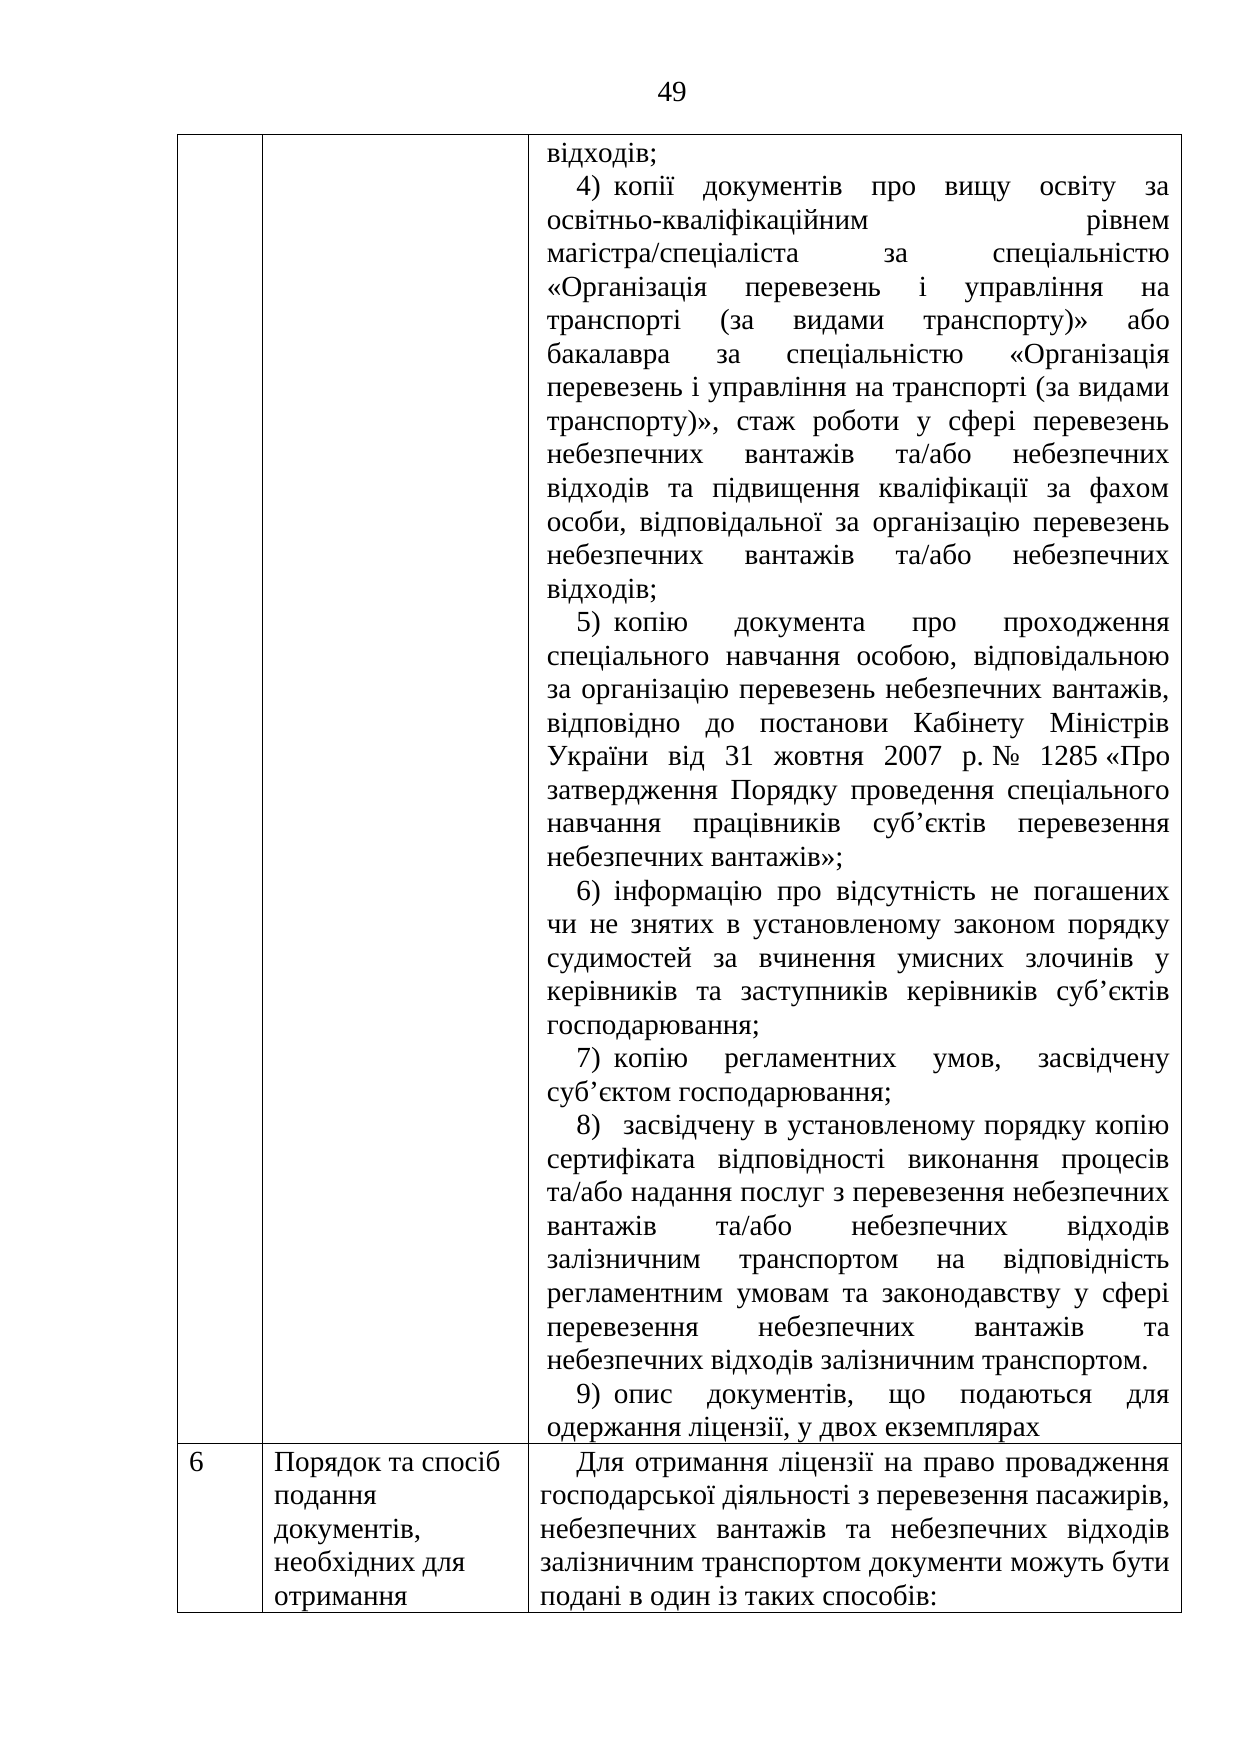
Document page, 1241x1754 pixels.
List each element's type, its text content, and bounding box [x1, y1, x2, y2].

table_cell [529, 1444, 1181, 1612]
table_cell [263, 135, 528, 1443]
table_cell 5 [178, 135, 262, 1443]
table_cell 6 [178, 1444, 262, 1612]
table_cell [529, 135, 1181, 1443]
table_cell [263, 1444, 528, 1612]
